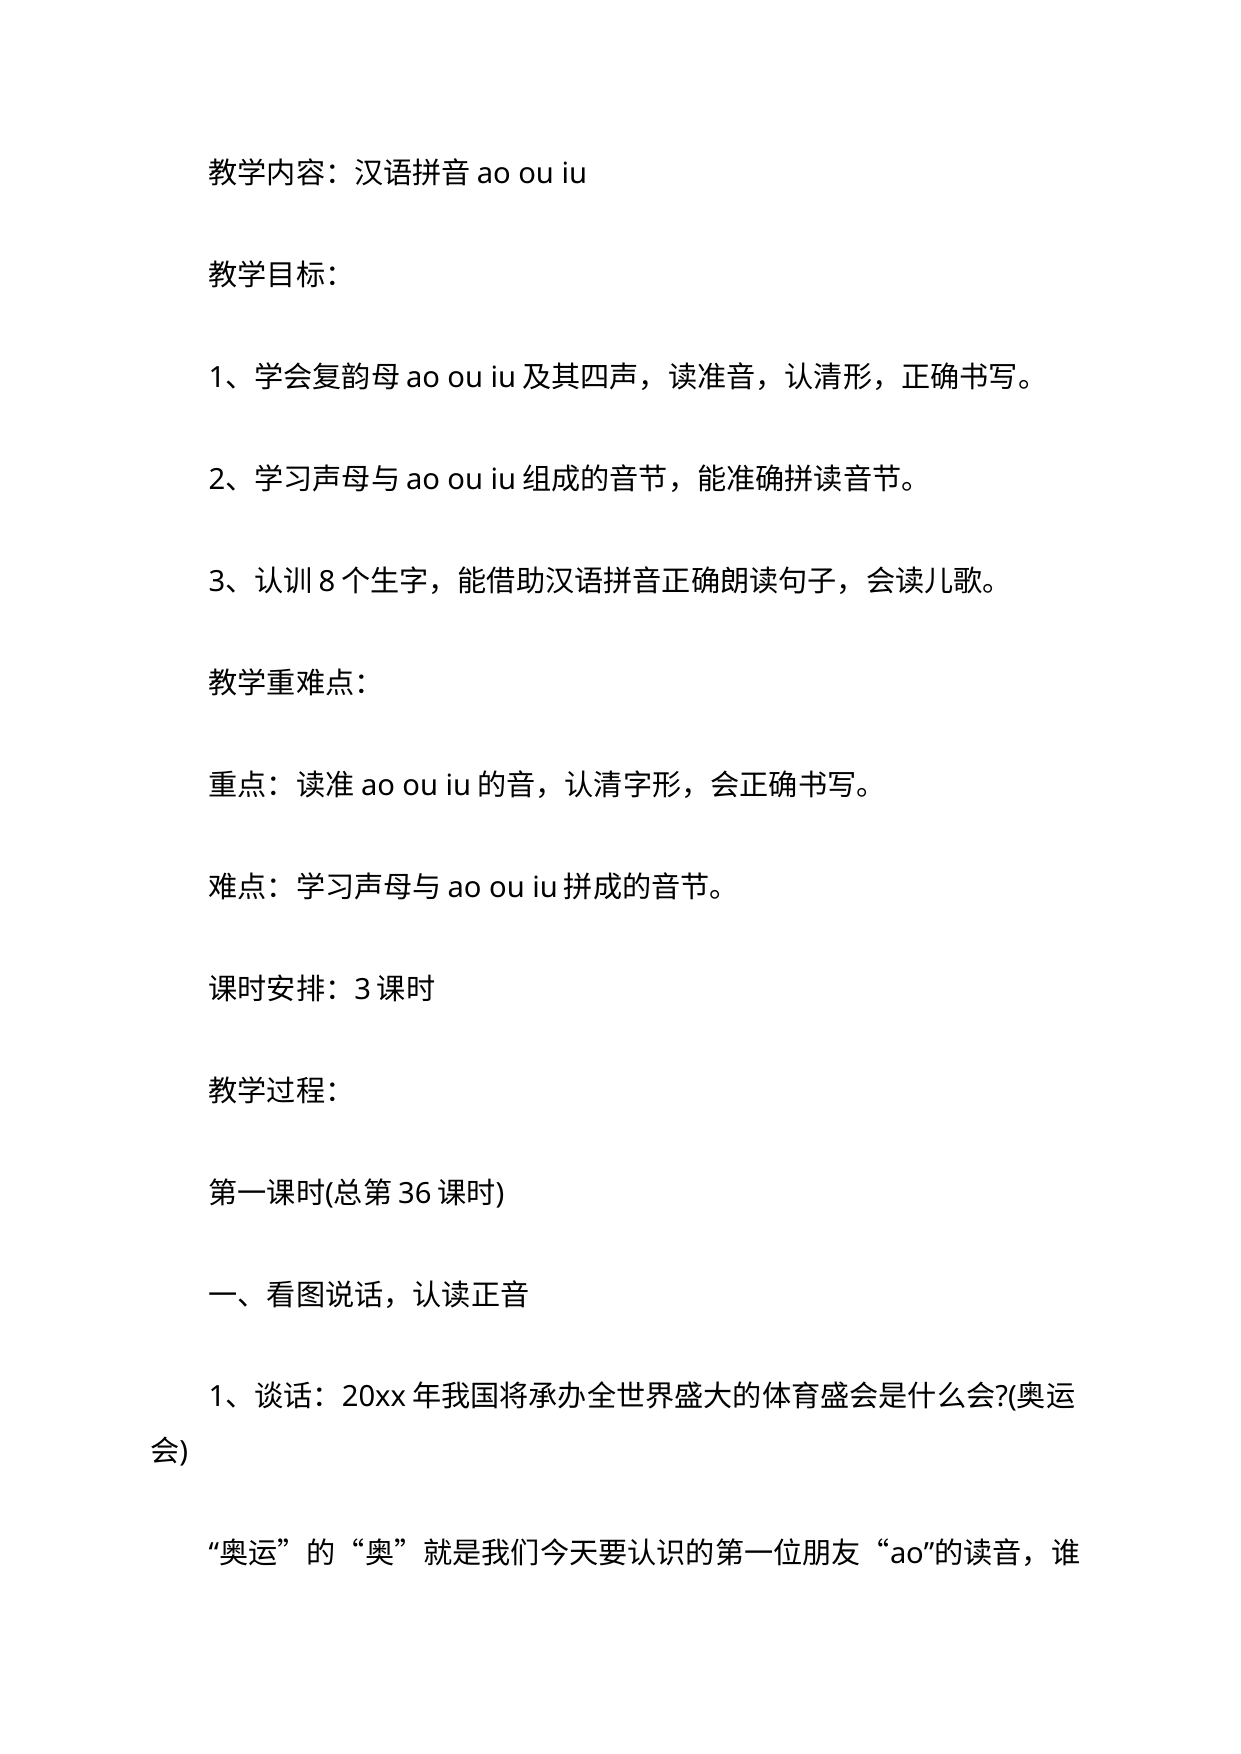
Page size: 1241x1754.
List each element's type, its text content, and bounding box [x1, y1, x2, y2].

text 重点：读准 ao ou iu的音，认清字形，会正确书写。 [150, 761, 1090, 804]
text 第一课时(总第36课时) [150, 1169, 1090, 1212]
text 3、认训8个生字，能借助汉语拼音正确朗读句子，会读儿歌。 [150, 558, 1090, 600]
text 教学目标： [150, 252, 1090, 294]
text 1、谈话：20xx年我国将承办全世界盛大的体育盛会是什么会?(奥运会) [150, 1373, 1090, 1470]
text 教学重难点： [150, 660, 1090, 702]
text 教学过程： [150, 1067, 1090, 1110]
text 难点：学习声母与ao ou iu拼成的音节。 [150, 863, 1090, 906]
text 1、学会复韵母ao ou iu及其四声，读准音，认清形，正确书写。 [150, 354, 1090, 396]
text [150, 1530, 1090, 1572]
text 一、看图说话，认读正音 [150, 1271, 1090, 1313]
text 课时安排：3课时 [150, 965, 1090, 1008]
text 2、学习声母与ao ou iu组成的音节，能准确拼读音节。 [150, 456, 1090, 498]
text 教学内容：汉语拼音ao ou iu [150, 150, 1090, 192]
